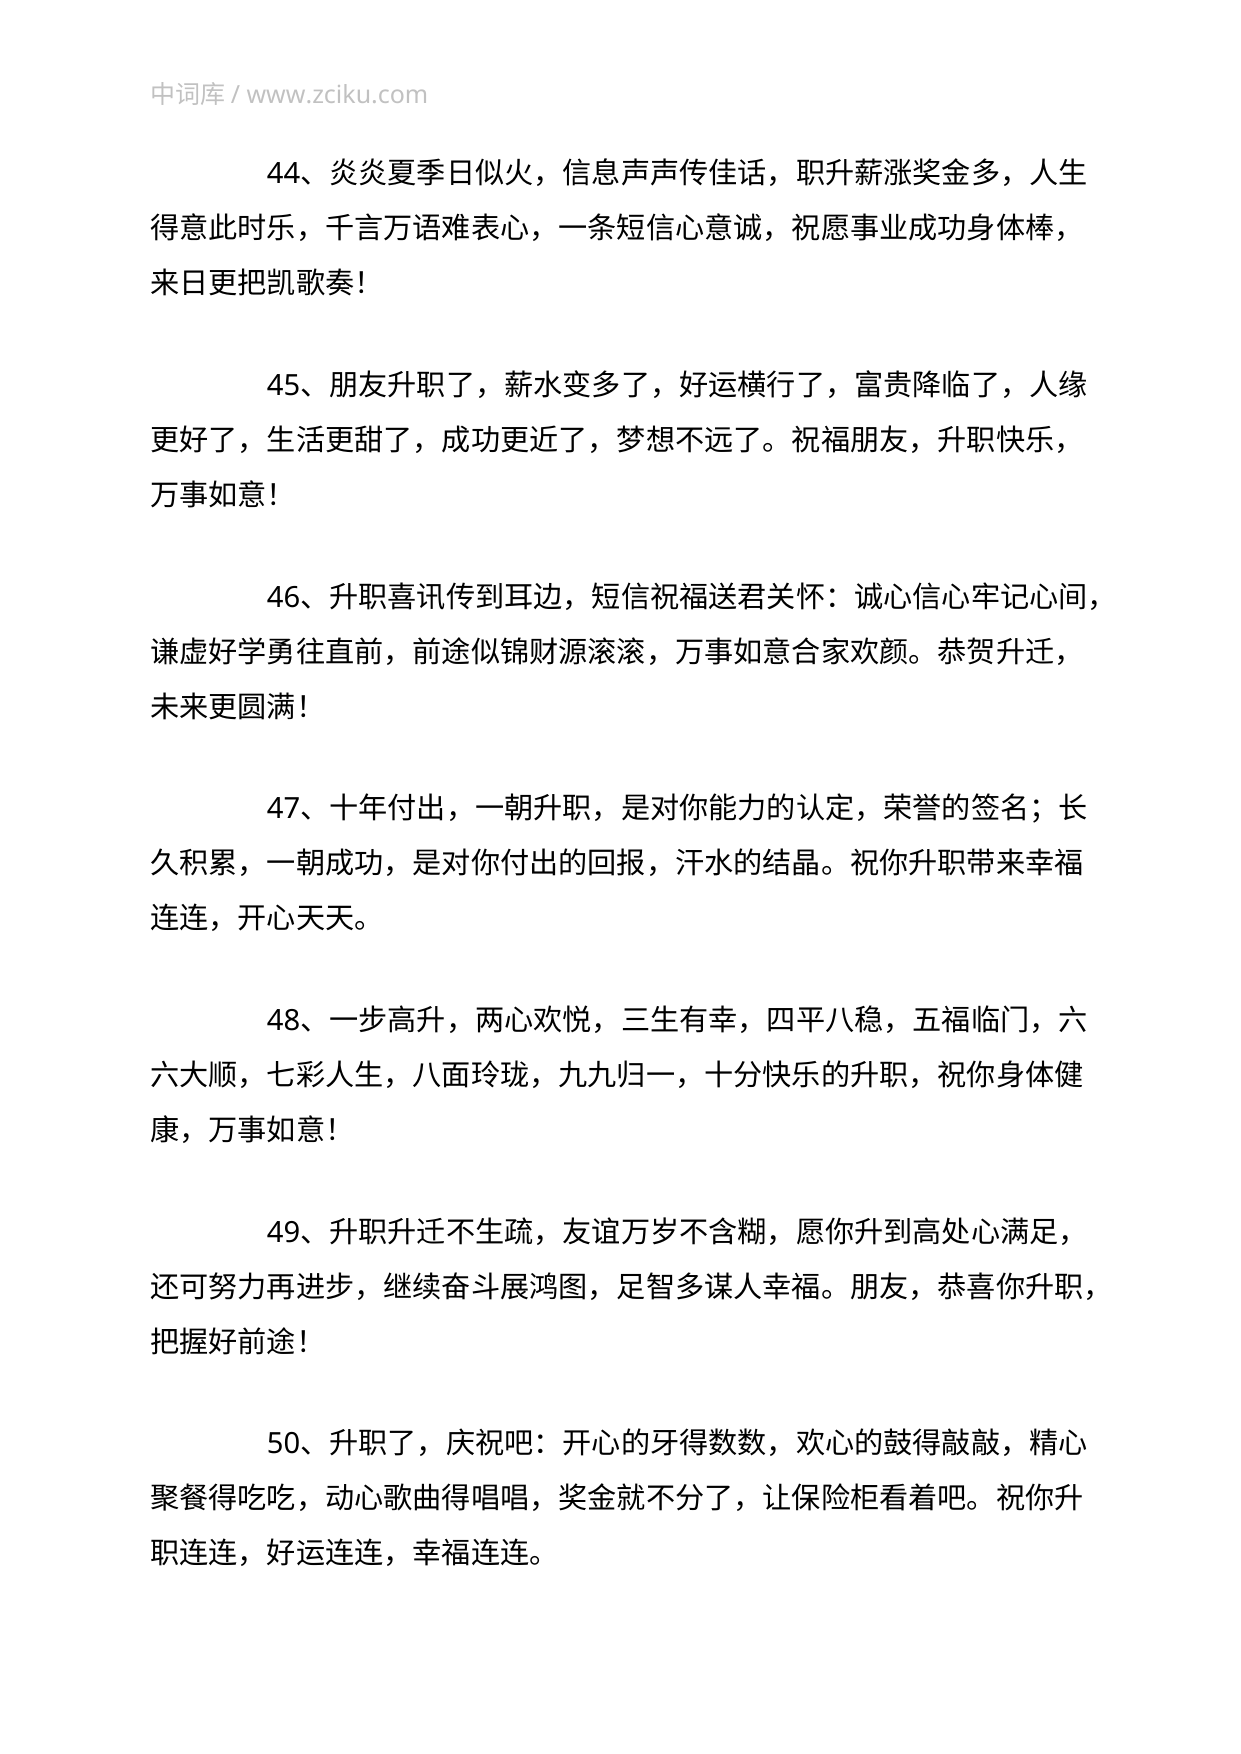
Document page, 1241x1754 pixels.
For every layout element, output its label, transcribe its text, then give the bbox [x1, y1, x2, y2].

text 47、十年付出，一朝升职，是对你能力的认定，荣誉的签名；长久积累，一朝成功，是对你付出的回报，汗水的结晶。祝你升职带来幸福连连，开心天天。 [150, 785, 1090, 937]
text 48、一步高升，两心欢悦，三生有幸，四平八稳，五福临门，六六大顺，七彩人生，八面玲珑，九九归一，十分快乐的升职，祝你身体健康，万事如意！ [150, 997, 1090, 1149]
text 50、升职了，庆祝吧：开心的牙得数数，欢心的鼓得敲敲，精心聚餐得吃吃，动心歌曲得唱唱，奖金就不分了，让保险柜看着吧。祝你升职连连，好运连连，幸福连连。 [150, 1420, 1090, 1572]
text 46、升职喜讯传到耳边，短信祝福送君关怀：诚心信心牢记心间，谦虚好学勇往直前，前途似锦财源滚滚，万事如意合家欢颜。恭贺升迁，未来更圆满！ [150, 573, 1090, 726]
text 44、炎炎夏季日似火，信息声声传佳话，职升薪涨奖金多，人生得意此时乐，千言万语难表心，一条短信心意诚，祝愿事业成功身体棒，来日更把凯歌奏！ [150, 150, 1090, 302]
text 49、升职升迁不生疏，友谊万岁不含糊，愿你升到高处心满足，还可努力再进步，继续奋斗展鸿图，足智多谋人幸福。朋友，恭喜你升职，把握好前途！ [150, 1208, 1090, 1361]
text 45、朋友升职了，薪水变多了，好运横行了，富贵降临了，人缘更好了，生活更甜了，成功更近了，梦想不远了。祝福朋友，升职快乐，万事如意！ [150, 362, 1090, 514]
